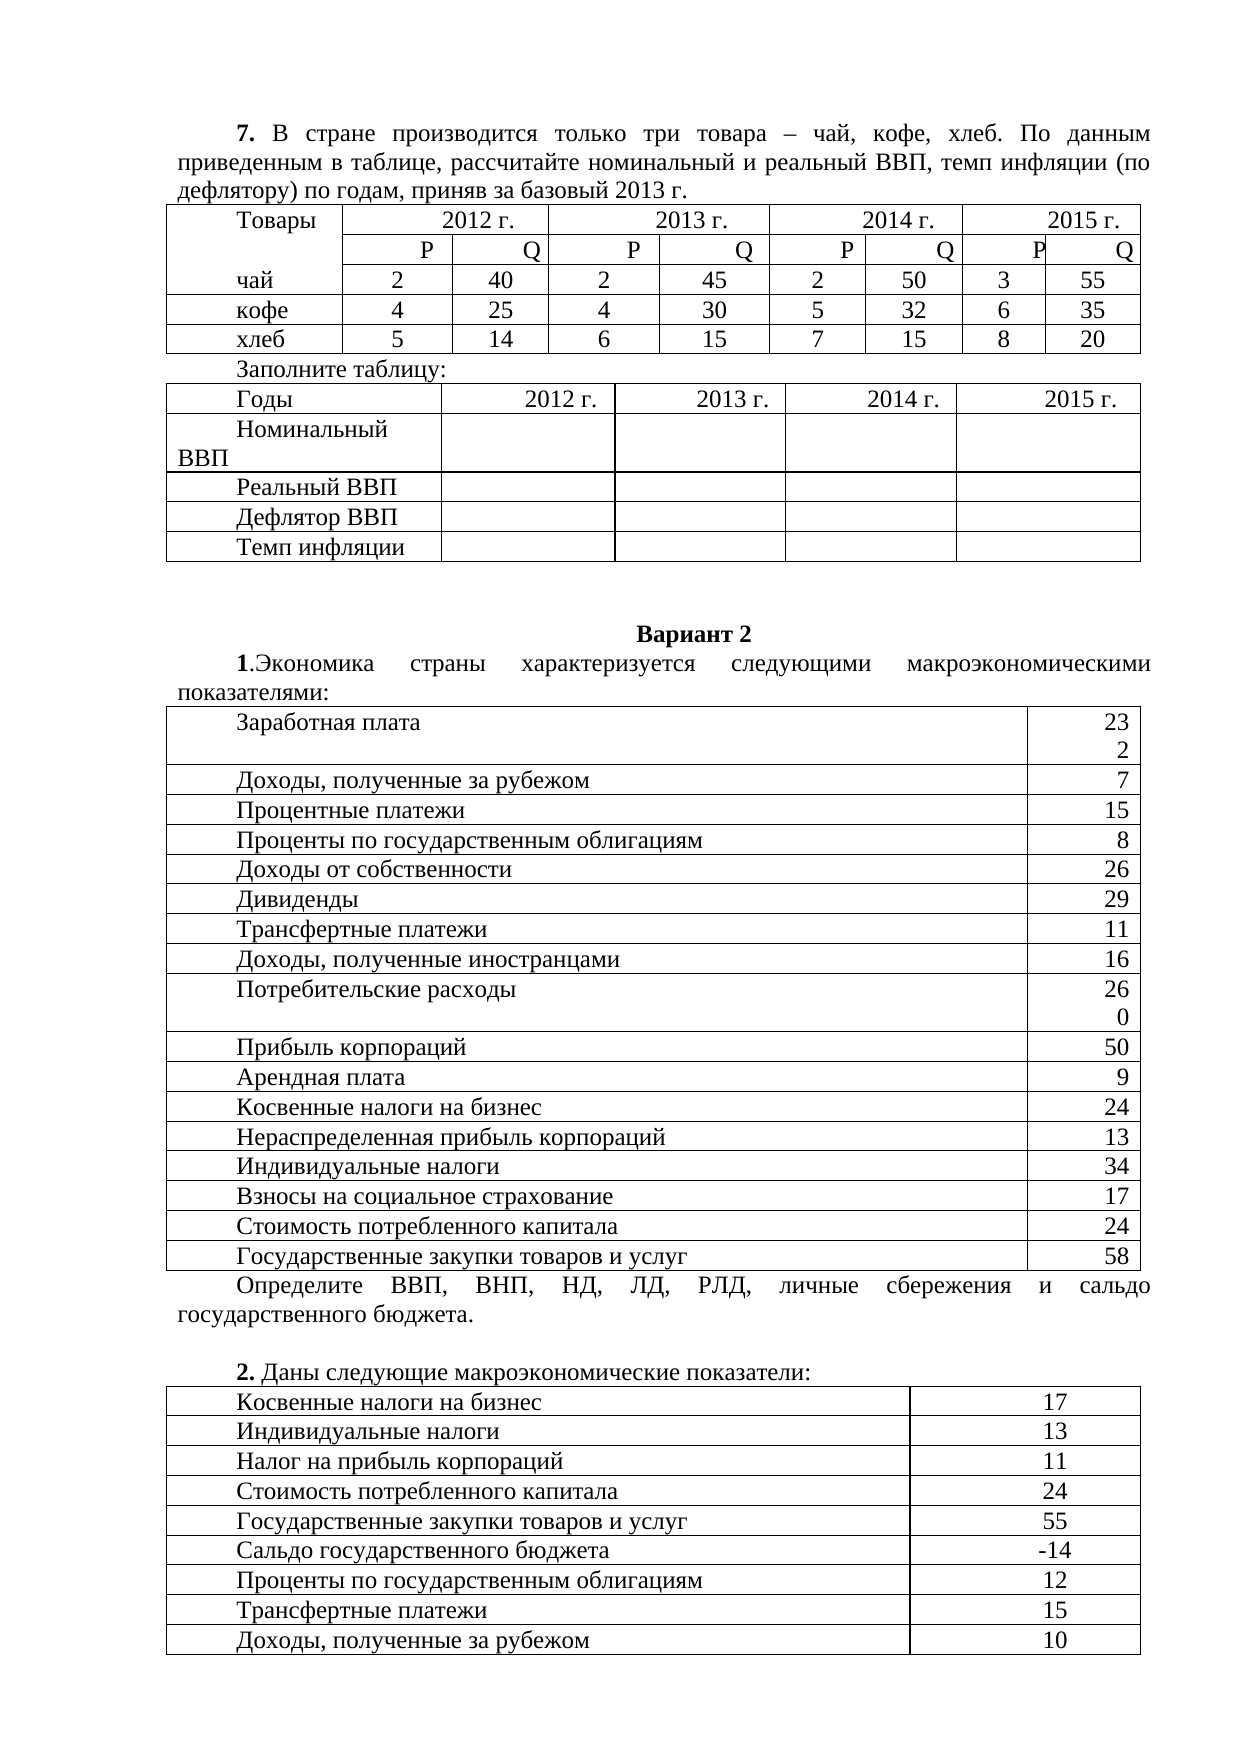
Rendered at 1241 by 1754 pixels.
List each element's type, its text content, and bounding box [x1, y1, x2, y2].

table_header Товары [167, 205, 342, 264]
text 7. В стране производится только три товара – чай, кофе, хлеб. По данным приведенным в таблице, рассчитайте номинальный и реальный ВВП, темп инфляции (по дефлятору) по годам, приняв за базовый 2013 г. [177, 118, 1152, 204]
table_header 2012 г. [343, 205, 548, 234]
table_cell 40 [453, 265, 548, 294]
table_cell Процентные платежи [167, 795, 1027, 824]
table_cell 58 [1028, 1241, 1140, 1269]
table_cell 8 [963, 325, 1045, 353]
table_cell 11 [1028, 914, 1140, 943]
table_cell Дефлятор ВВП [167, 502, 441, 531]
table_cell [786, 473, 956, 501]
table_header 2014 г. [786, 384, 956, 413]
table_cell [442, 502, 614, 531]
table_cell 2 [343, 265, 452, 294]
table_cell Доходы, полученные за рубежом [167, 1625, 909, 1654]
table_cell чай [167, 265, 342, 294]
table_cell [957, 473, 1140, 501]
table_cell Q [660, 235, 769, 264]
table_cell кофе [167, 295, 342, 323]
table_header 2012 г. [442, 384, 614, 413]
text 2. Даны следующие макроэкономические показатели: [177, 1357, 1152, 1386]
table_cell 8 [1028, 825, 1140, 853]
table_header 2013 г. [616, 384, 785, 413]
table_cell 34 [1028, 1151, 1140, 1180]
text 1.Экономика страны характеризуется следующими макроэкономическими показателями: [177, 648, 1152, 706]
table_cell 11 [911, 1446, 1140, 1475]
table_cell 2 [770, 265, 865, 294]
table_cell Нераспределенная прибыль корпораций [167, 1122, 1027, 1150]
table_cell 12 [911, 1565, 1140, 1594]
table_cell [786, 502, 956, 531]
table_cell 15 [911, 1595, 1140, 1624]
table_cell Проценты по государственным облигациям [167, 1565, 909, 1594]
table_cell [957, 414, 1140, 471]
table_cell 32 [866, 295, 962, 323]
table_cell Государственные закупки товаров и услуг [167, 1241, 1027, 1269]
table_cell Темп инфляции [167, 532, 441, 561]
table_cell 50 [1028, 1032, 1140, 1061]
table_header 2014 г. [770, 205, 962, 234]
table_header 17 [911, 1387, 1140, 1415]
text Заполните таблицу: [177, 354, 1152, 383]
table_cell Индивидуальные налоги [167, 1416, 909, 1445]
table_cell 50 [866, 265, 962, 294]
table_cell P [770, 235, 865, 264]
table_cell 9 [1028, 1062, 1140, 1091]
table_cell 13 [911, 1416, 1140, 1445]
table_cell Сальдо государственного бюджета [167, 1536, 909, 1564]
table_cell Номинальный ВВП [167, 414, 441, 471]
table_cell Q [866, 235, 962, 264]
table_cell P [343, 235, 452, 264]
table_header Годы [167, 384, 441, 413]
text Определите ВВП, ВНП, НД, ЛД, РЛД, личные сбережения и сальдо государственного бюджета. [177, 1271, 1152, 1328]
table_cell 30 [660, 295, 769, 323]
table_cell -14 [911, 1536, 1140, 1564]
table_cell 24 [911, 1476, 1140, 1505]
table_cell [786, 414, 956, 471]
table_cell Q [453, 235, 548, 264]
table_cell 7 [770, 325, 865, 353]
table_cell 20 [1046, 325, 1140, 353]
table_cell [616, 532, 785, 561]
table_cell Трансфертные платежи [167, 914, 1027, 943]
table_cell 10 [911, 1625, 1140, 1654]
table_cell 4 [549, 295, 659, 323]
table_cell Дивиденды [167, 884, 1027, 913]
table_cell 55 [1046, 265, 1140, 294]
table_cell 15 [866, 325, 962, 353]
table_cell 6 [963, 295, 1045, 323]
table_cell 15 [660, 325, 769, 353]
table_cell 17 [1028, 1181, 1140, 1210]
table_cell 13 [1028, 1122, 1140, 1150]
table_cell 16 [1028, 944, 1140, 973]
table_cell 6 [549, 325, 659, 353]
table_cell Доходы от собственности [167, 855, 1027, 883]
table_cell Индивидуальные налоги [167, 1151, 1027, 1180]
table_cell Взносы на социальное страхование [167, 1181, 1027, 1210]
table_cell 14 [453, 325, 548, 353]
table_cell 55 [911, 1506, 1140, 1534]
table_cell 5 [770, 295, 865, 323]
table_cell [442, 414, 614, 471]
table_cell 4 [343, 295, 452, 323]
table_cell 26 [1028, 855, 1140, 883]
table_header 2015 г. [963, 205, 1140, 234]
table_cell Стоимость потребленного капитала [167, 1476, 909, 1505]
text Вариант 2 [177, 619, 1152, 648]
table_cell [957, 502, 1140, 531]
table_cell Q [1046, 235, 1140, 264]
table_cell 7 [1028, 765, 1140, 794]
table_cell [442, 473, 614, 501]
table_cell Арендная плата [167, 1062, 1027, 1091]
table_cell 24 [1028, 1211, 1140, 1240]
table_cell [616, 473, 785, 501]
table_cell [442, 532, 614, 561]
table_cell [616, 414, 785, 471]
table_cell 15 [1028, 795, 1140, 824]
table_header Заработная плата [167, 707, 1027, 764]
table_cell Доходы, полученные за рубежом [167, 765, 1027, 794]
table_cell Налог на прибыль корпораций [167, 1446, 909, 1475]
table_cell P [549, 235, 659, 264]
table_header Косвенные налоги на бизнес [167, 1387, 909, 1415]
table_cell P [963, 235, 1045, 264]
table_header 232 [1028, 707, 1140, 764]
table_header 2013 г. [549, 205, 769, 234]
table_cell 29 [1028, 884, 1140, 913]
table_cell [957, 532, 1140, 561]
table_cell 2 [549, 265, 659, 294]
table_cell Реальный ВВП [167, 473, 441, 501]
table_cell [786, 532, 956, 561]
table_cell Проценты по государственным облигациям [167, 825, 1027, 853]
table_header 2015 г. [957, 384, 1140, 413]
table_cell 3 [963, 265, 1045, 294]
table_cell 24 [1028, 1092, 1140, 1121]
table_cell 5 [343, 325, 452, 353]
table_cell Косвенные налоги на бизнес [167, 1092, 1027, 1121]
table_cell [616, 502, 785, 531]
table_cell 260 [1028, 974, 1140, 1031]
table_cell 25 [453, 295, 548, 323]
table_cell 45 [660, 265, 769, 294]
table_cell хлеб [167, 325, 342, 353]
table_cell Стоимость потребленного капитала [167, 1211, 1027, 1240]
table_cell Доходы, полученные иностранцами [167, 944, 1027, 973]
table_cell Трансфертные платежи [167, 1595, 909, 1624]
table_cell Прибыль корпораций [167, 1032, 1027, 1061]
table_cell Потребительские расходы [167, 974, 1027, 1031]
table_cell 35 [1046, 295, 1140, 323]
table_cell Государственные закупки товаров и услуг [167, 1506, 909, 1534]
